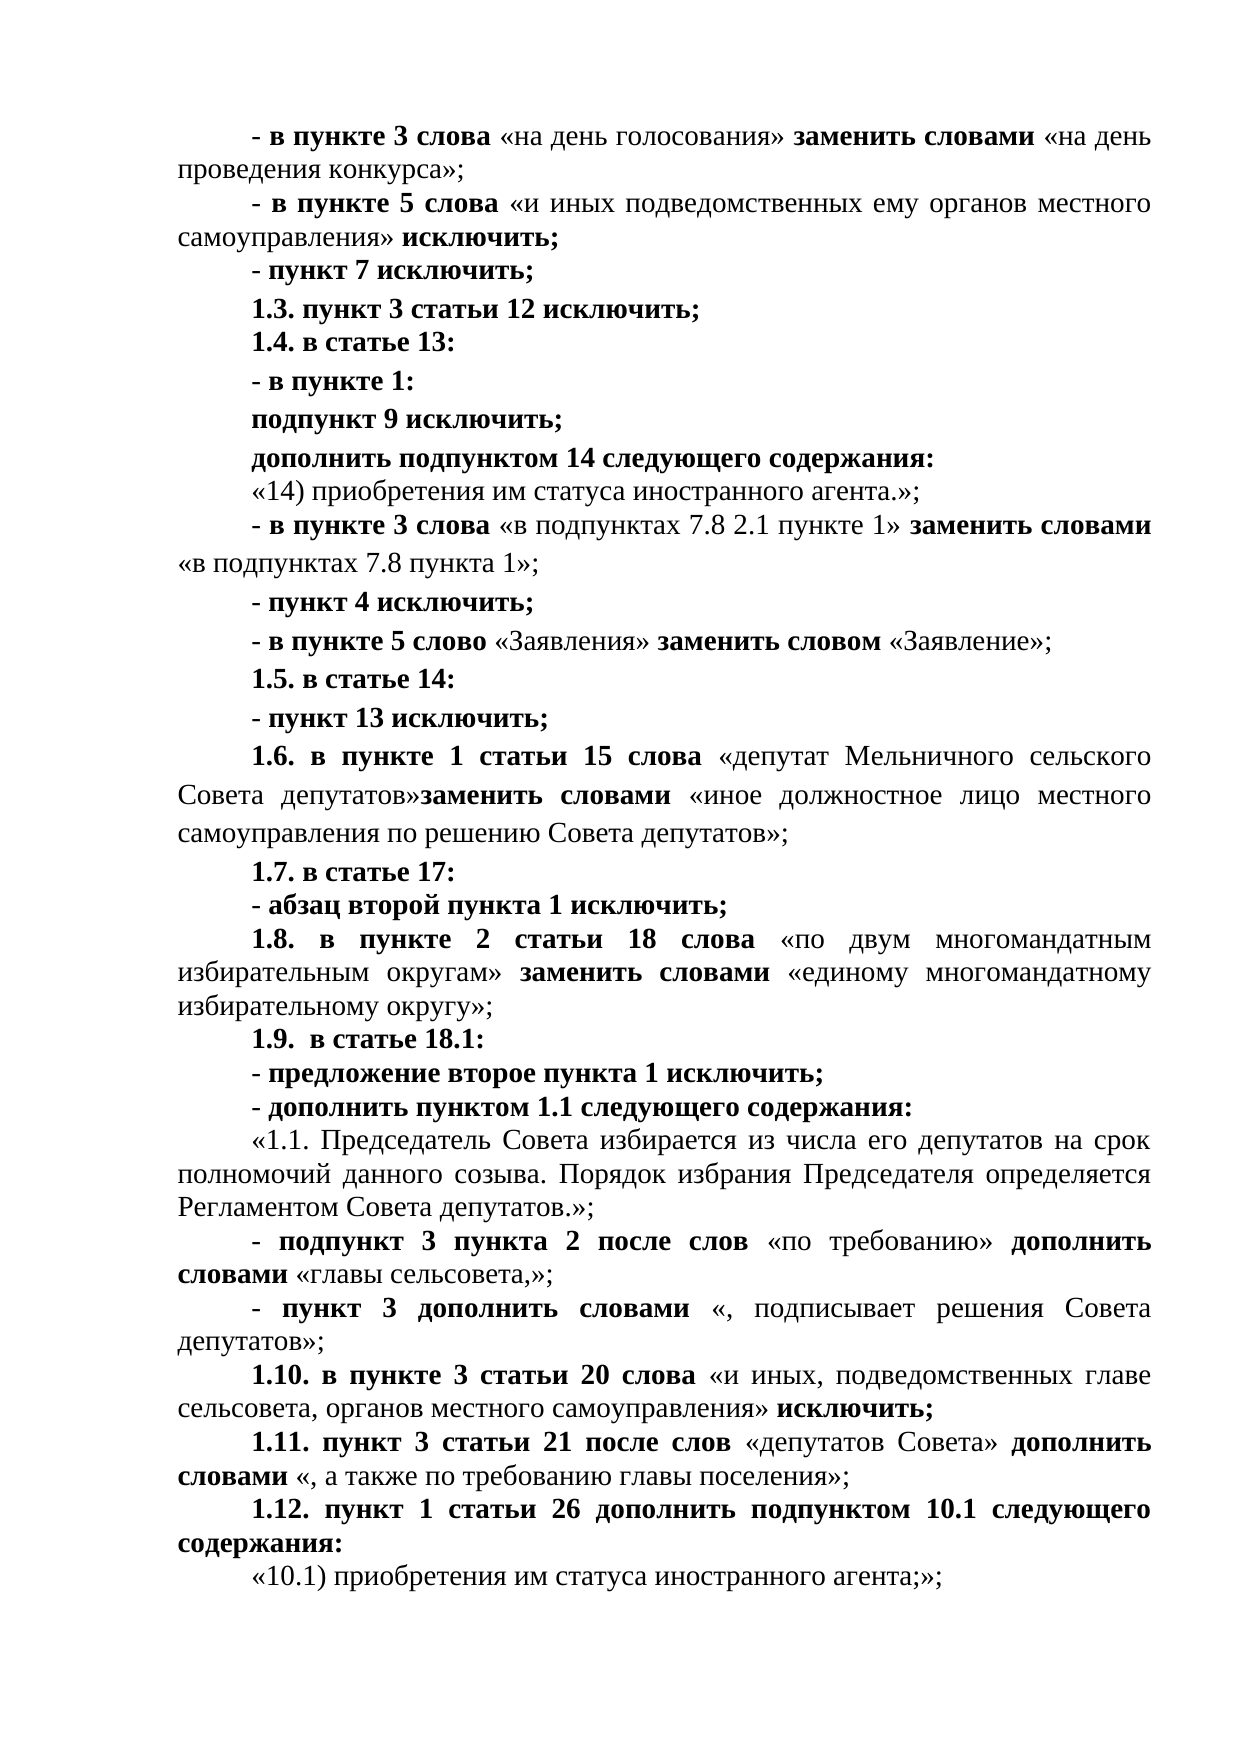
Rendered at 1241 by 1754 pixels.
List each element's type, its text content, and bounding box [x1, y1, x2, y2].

text 1.8. в пункте 2 статьи 18 слова «по двум многомандатным избирательным округам» заменить словами «единому многомандатному избирательному округу»; [177, 921, 1152, 1022]
text - в пункте 5 слова «и иных подведомственных ему органов местного самоуправления» исключить; [177, 185, 1152, 252]
text - пункт 3 дополнить словами «, подписывает решения Совета депутатов»; [177, 1290, 1152, 1357]
text - в пункте 3 слова «в подпунктах 7.8 2.1 пункте 1» заменить словами «в подпунктах 7.8 пункта 1»; [177, 507, 1152, 579]
text «1.1. Председатель Совета избирается из числа его депутатов на срок полномочий данного созыва. Порядок избрания Председателя определяется Регламентом Совета депутатов.»; [177, 1122, 1152, 1223]
text - абзац второй пункта 1 исключить; [177, 887, 1152, 921]
text 1.10. в пункте 3 статьи 20 слова «и иных, подведомственных главе сельсовета, органов местного самоуправления» исключить; [177, 1357, 1152, 1424]
text 1.7. в статье 17: [177, 854, 1152, 887]
text 1.11. пункт 3 статьи 21 после слов «депутатов Совета» дополнить словами «, а также по требованию главы поселения»; [177, 1424, 1152, 1491]
text «10.1) приобретения им статуса иностранного агента;»; [177, 1558, 1152, 1592]
text - в пункте 1: [177, 363, 1152, 396]
text 1.5. в статье 14: [177, 661, 1152, 695]
text 1.12. пункт 1 статьи 26 дополнить подпунктом 10.1 следующего содержания: [177, 1491, 1152, 1558]
text 1.9. в статье 18.1: [177, 1022, 1152, 1055]
text «14) приобретения им статуса иностранного агента.»; [177, 473, 1152, 507]
text подпункт 9 исключить; [177, 401, 1152, 435]
text - в пункте 5 слово «Заявления» заменить словом «Заявление»; [177, 623, 1152, 656]
text - дополнить пунктом 1.1 следующего содержания: [177, 1089, 1152, 1122]
text - пункт 7 исключить; [177, 252, 1152, 286]
text - пункт 13 исключить; [177, 700, 1152, 733]
text - в пункте 3 слова «на день голосования» заменить словами «на день проведения конкурса»; [177, 118, 1152, 185]
text дополнить подпунктом 14 следующего содержания: [177, 440, 1152, 473]
text 1.3. пункт 3 статьи 12 исключить; [177, 291, 1152, 324]
text - предложение второе пункта 1 исключить; [177, 1055, 1152, 1089]
text 1.6. в пункте 1 статьи 15 слова «депутат Мельничного сельского Совета депутатов»заменить словами «иное должностное лицо местного самоуправления по решению Совета депутатов»; [177, 738, 1152, 849]
text - пункт 4 исключить; [177, 584, 1152, 618]
text - подпункт 3 пункта 2 после слов «по требованию» дополнить словами «главы сельсовета,»; [177, 1223, 1152, 1290]
text 1.4. в статье 13: [177, 324, 1152, 358]
